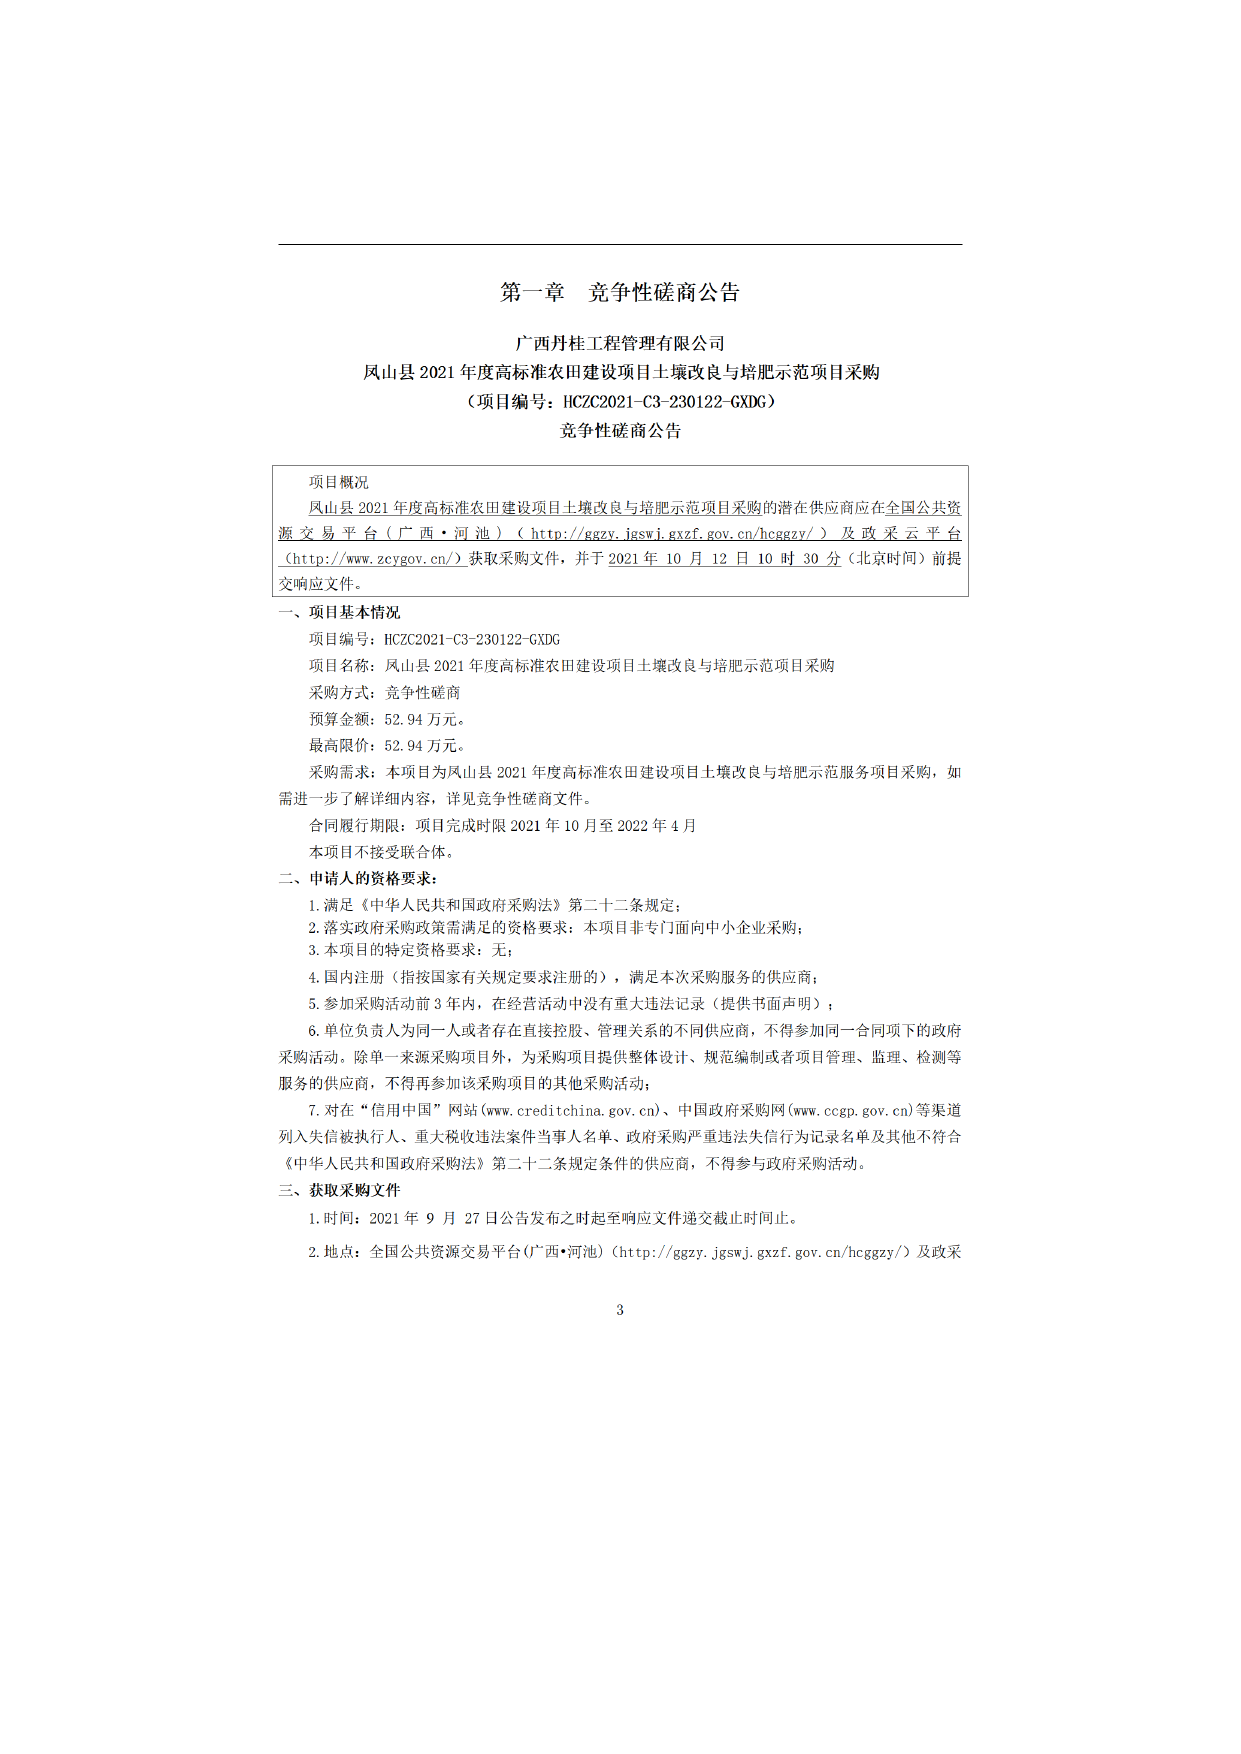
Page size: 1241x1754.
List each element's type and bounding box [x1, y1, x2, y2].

picture [187, 162, 1052, 1385]
